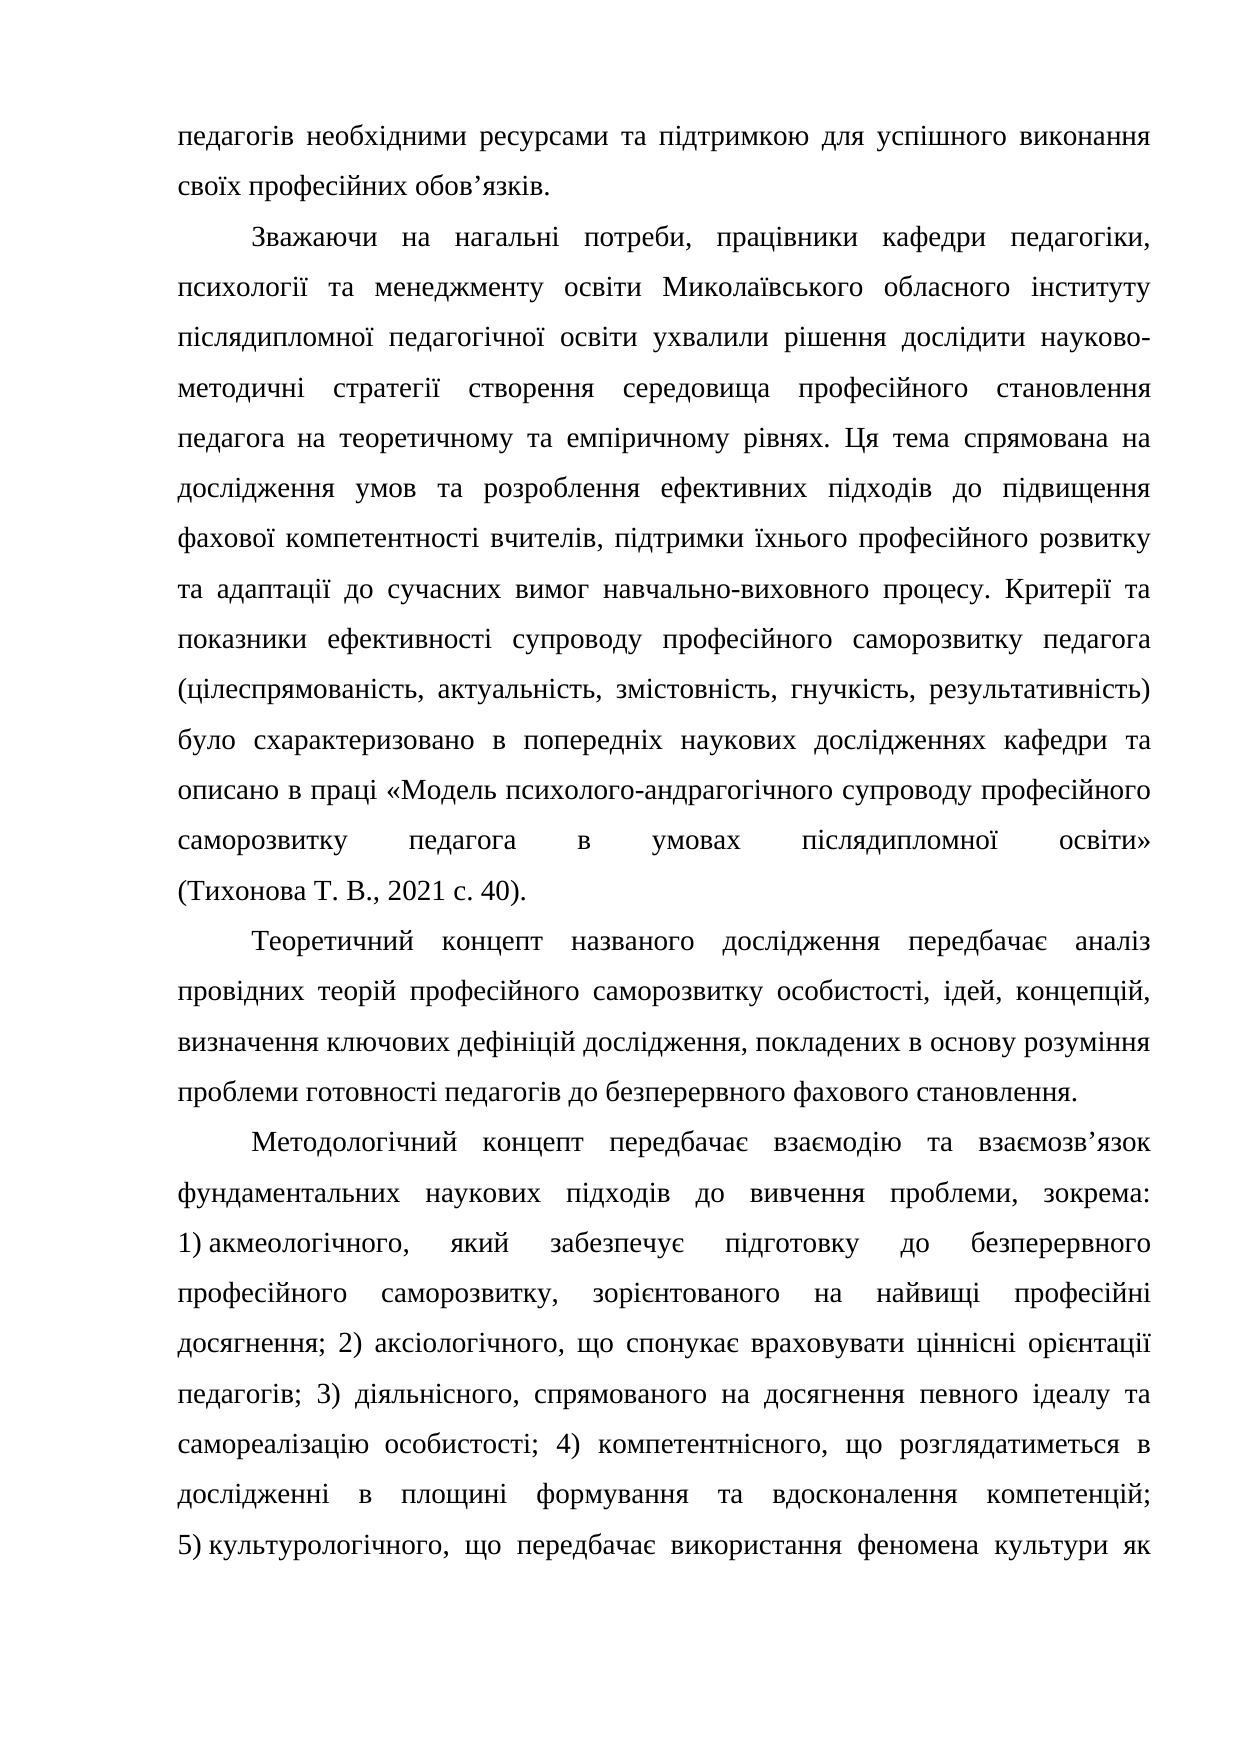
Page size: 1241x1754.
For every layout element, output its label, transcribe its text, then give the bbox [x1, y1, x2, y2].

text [177, 118, 1152, 202]
text Зважаючи на нагальні потреби, працівники кафедри педагогіки, психології та менеджменту освіти Миколаївського обласного інституту післядипломної педагогічної освіти ухвалили рішення дослідити науково-методичні стратегії створення середовища професійного становлення педагога на теоретичному та емпіричному рівнях. Ця тема спрямована на дослідження умов та розроблення ефективних підходів до підвищення фахової компетентності вчителів, підтримки їхнього професійного розвитку та адаптації до сучасних вимог навчально-виховного процесу. Критерії та показники ефективності супроводу професійного саморозвитку педагога (цілеспрямованість, актуальність, змістовність, гнучкість, результативність) було схарактеризовано в попередніх наукових дослідженнях кафедри та описано в праці «Модель психолого-андрагогічного супроводу професійного саморозвитку педагога в умовах післядипломної освіти» (Тихонова Т. В., 2021 с. 40). [177, 219, 1152, 906]
text Теоретичний концепт названого дослідження передбачає аналіз провідних теорій професійного саморозвитку особистості, ідей, концепцій, визначення ключових дефініцій дослідження, покладених в основу розуміння проблеми готовності педагогів до безперервного фахового становлення. [177, 923, 1152, 1108]
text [177, 1124, 1152, 1560]
